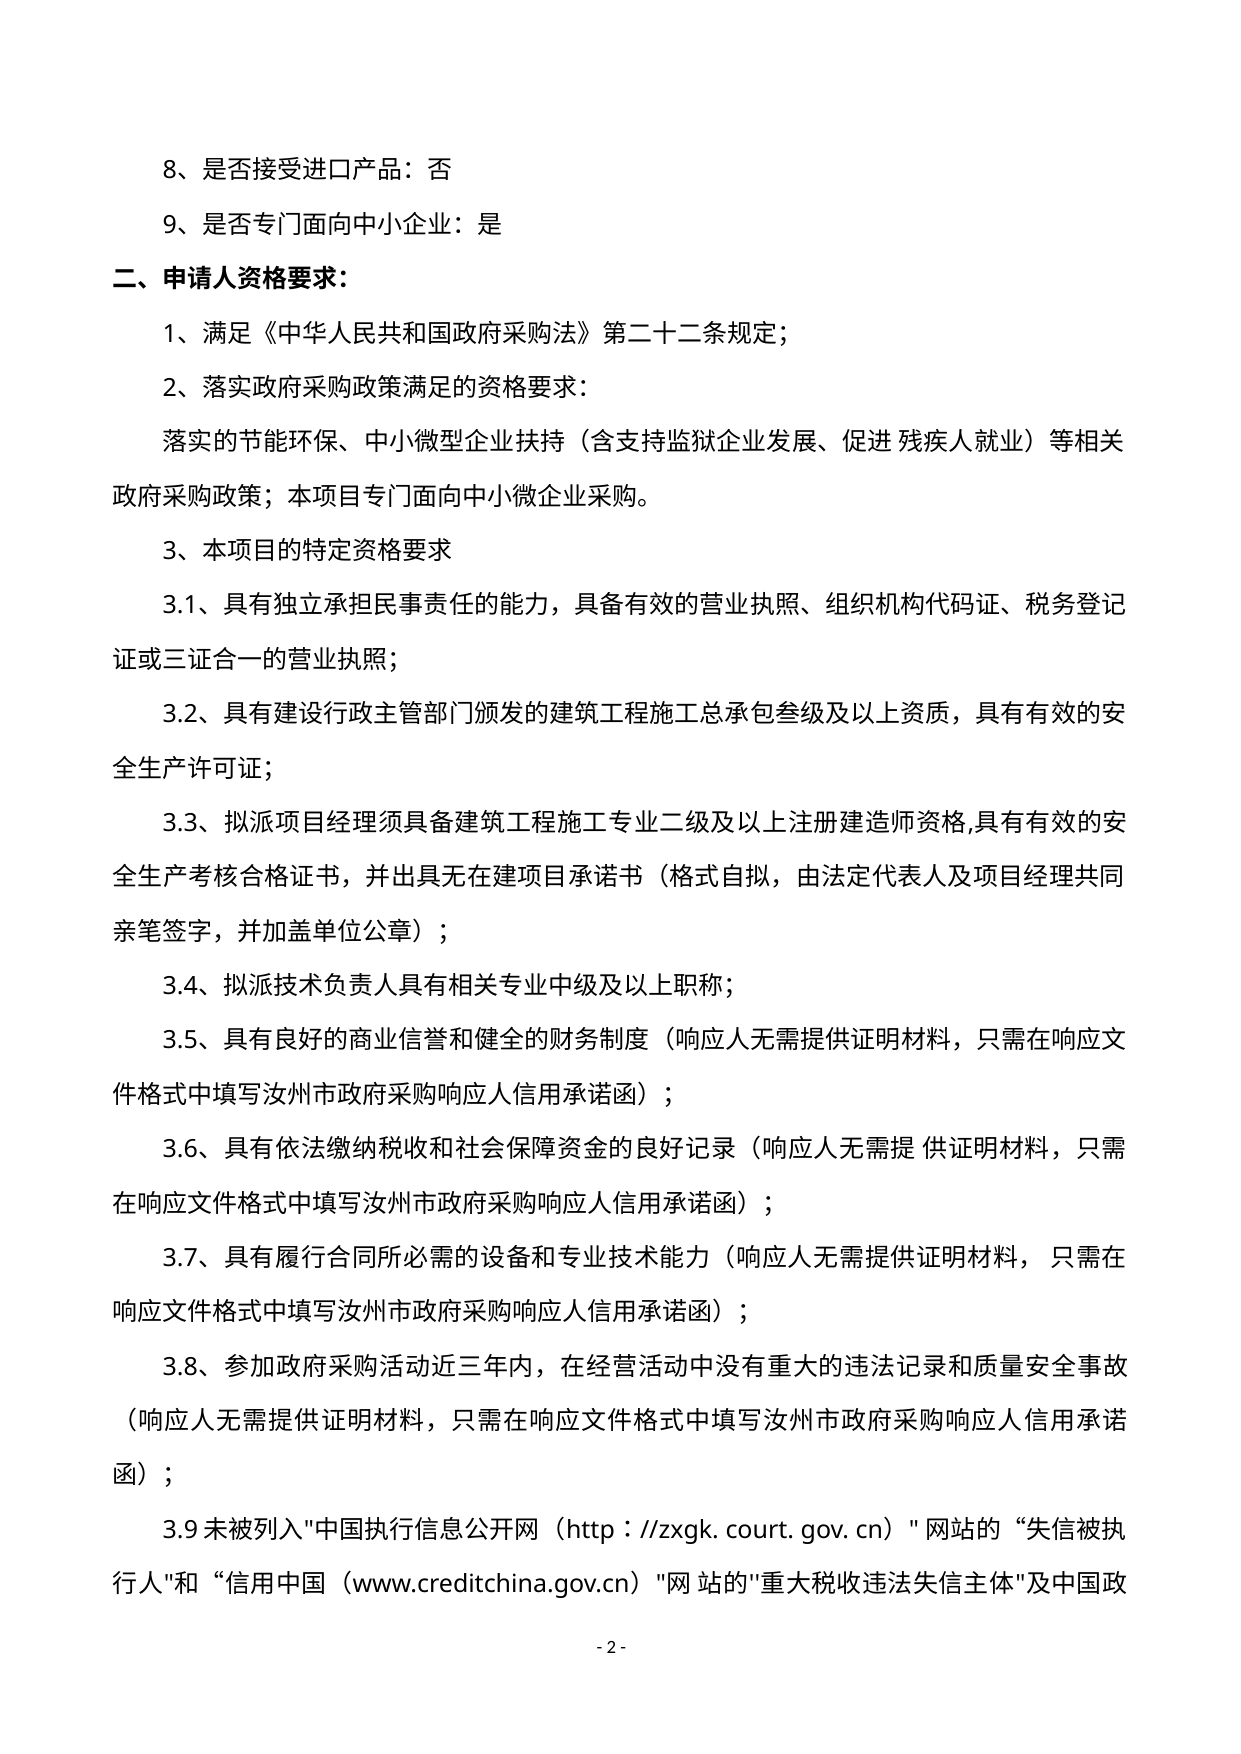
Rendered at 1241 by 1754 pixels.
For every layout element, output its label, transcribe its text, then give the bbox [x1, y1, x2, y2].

text 3.6、具有依法缴纳税收和社会保障资金的良好记录（响应人无需提 供证明材料，只需在响应文件格式中填写汝州市政府采购响应人信用承诺函）； [112, 1129, 1128, 1219]
text 2、落实政府采购政策满足的资格要求： [112, 367, 1128, 404]
text 3.8、参加政府采购活动近三年内，在经营活动中没有重大的违法记录和质量安全事故（响应人无需提供证明材料，只需在响应文件格式中填写汝州市政府采购响应人信用承诺函）； [112, 1346, 1128, 1491]
text 3.2、具有建设行政主管部门颁发的建筑工程施工总承包叁级及以上资质，具有有效的安全生产许可证； [112, 694, 1128, 784]
text 3.1、具有独立承担民事责任的能力，具备有效的营业执照、组织机构代码证、税务登记证或三证合一的营业执照； [112, 585, 1128, 676]
text 3.7、具有履行合同所必需的设备和专业技术能力（响应人无需提供证明材料， 只需在响应文件格式中填写汝州市政府采购响应人信用承诺函）； [112, 1237, 1128, 1328]
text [112, 1509, 1128, 1600]
text 1、满足《中华人民共和国政府采购法》第二十二条规定； [112, 313, 1128, 349]
text 3.3、拟派项目经理须具备建筑工程施工专业二级及以上注册建造师资格,具有有效的安全生产考核合格证书，并出具无在建项目承诺书（格式自拟，由法定代表人及项目经理共同亲笔签字，并加盖单位公章）； [112, 802, 1128, 947]
text 3.4、拟派技术负责人具有相关专业中级及以上职称； [112, 966, 1128, 1002]
text 3、本项目的特定资格要求 [112, 531, 1128, 567]
text 二、申请人资格要求： [112, 259, 1128, 295]
text 9、是否专门面向中小企业：是 [112, 204, 1128, 241]
text 落实的节能环保、中小微型企业扶持（含支持监狱企业发展、促进 残疾人就业）等相关政府采购政策；本项目专门面向中小微企业采购。 [112, 422, 1128, 512]
text 8、是否接受进口产品：否 [112, 150, 1128, 186]
text 3.5、具有良好的商业信誉和健全的财务制度（响应人无需提供证明材料，只需在响应文件格式中填写汝州市政府采购响应人信用承诺函）； [112, 1020, 1128, 1111]
